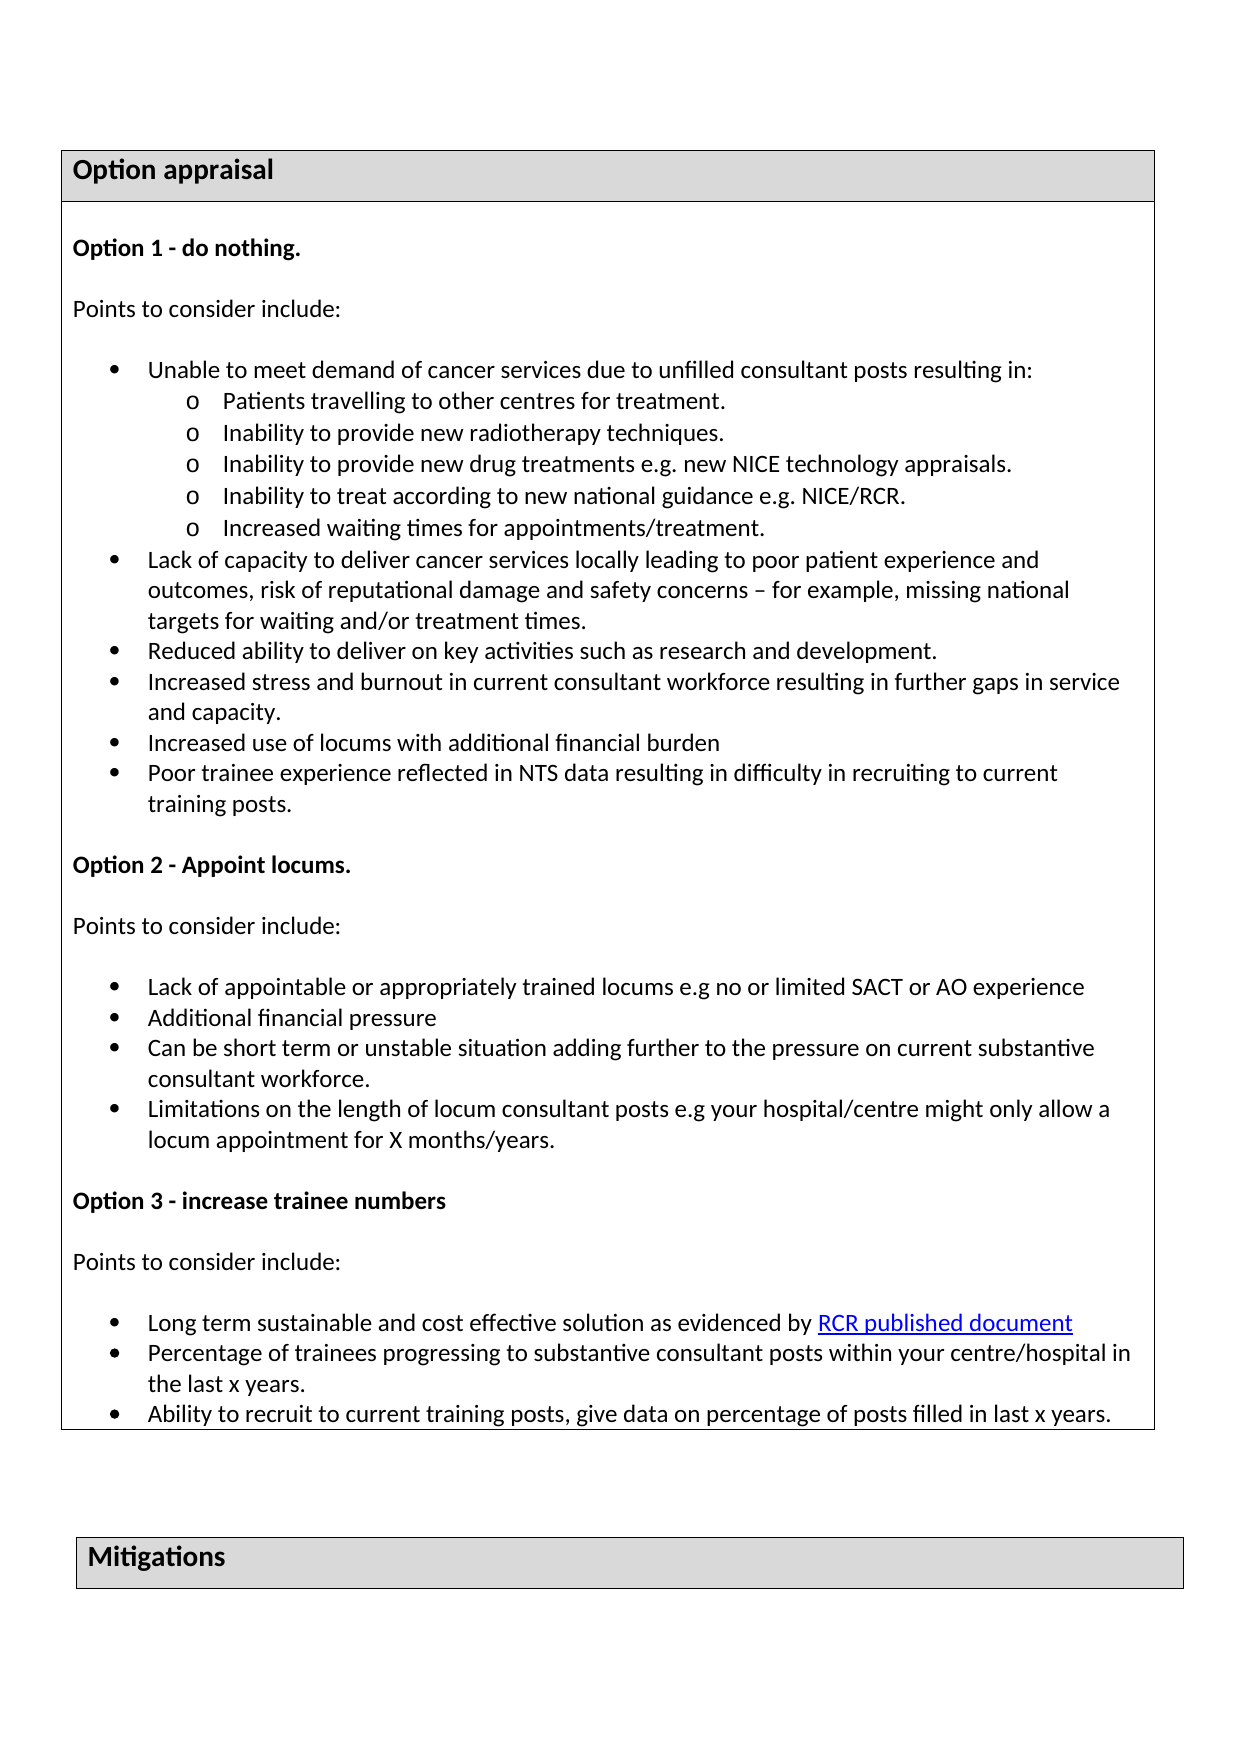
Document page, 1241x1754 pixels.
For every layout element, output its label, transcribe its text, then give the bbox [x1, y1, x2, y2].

table_header Mitigations [77, 1538, 1183, 1588]
table_cell Option 1 - do nothing. Points to consider include: Unable to meet demand of cancer services due to unfilled consultant posts resulting in: Patients travelling to other centres for treatment. Inability to provide new radiotherapy techniques. Inability to provide new drug treatments e.g. new NICE technology appraisals. Inability to treat according to new national guidance e.g. NICE/RCR. Increased waiting times for appointments/treatment. Lack of capacity to deliver cancer services locally leading to poor patient experience and outcomes, risk of reputational damage and safety concerns – for example, missing national targets for waiting and/or treatment times. Reduced ability to deliver on key activities such as research and development. Increased stress and burnout in current consultant workforce resulting in further gaps in service and capacity. Increased use of locums with additional financial burden Poor trainee experience reflected in NTS data resulting in difficulty in recruiting to current training posts. Option 2 - Appoint locums. Points to consider include: Lack of appointable or appropriately trained locums e.g no or limited SACT or AO experience Additional financial pressure Can be short term or unstable situation adding further to the pressure on current substantive consultant workforce. Limitations on the length of locum consultant posts e.g your hospital/centre might only allow a locum appointment for X months/years. Option 3 - increase trainee numbers Points to consider include: Long term sustainable and cost effective solution as evidenced by RCR published document Percentage of trainees progressing to substantive consultant posts within your centre/hospital in the last x years. Ability to recruit to current training posts, give data on percentage of posts filled in last x years. [62, 202, 1154, 1429]
table_header Option appraisal [62, 151, 1154, 201]
